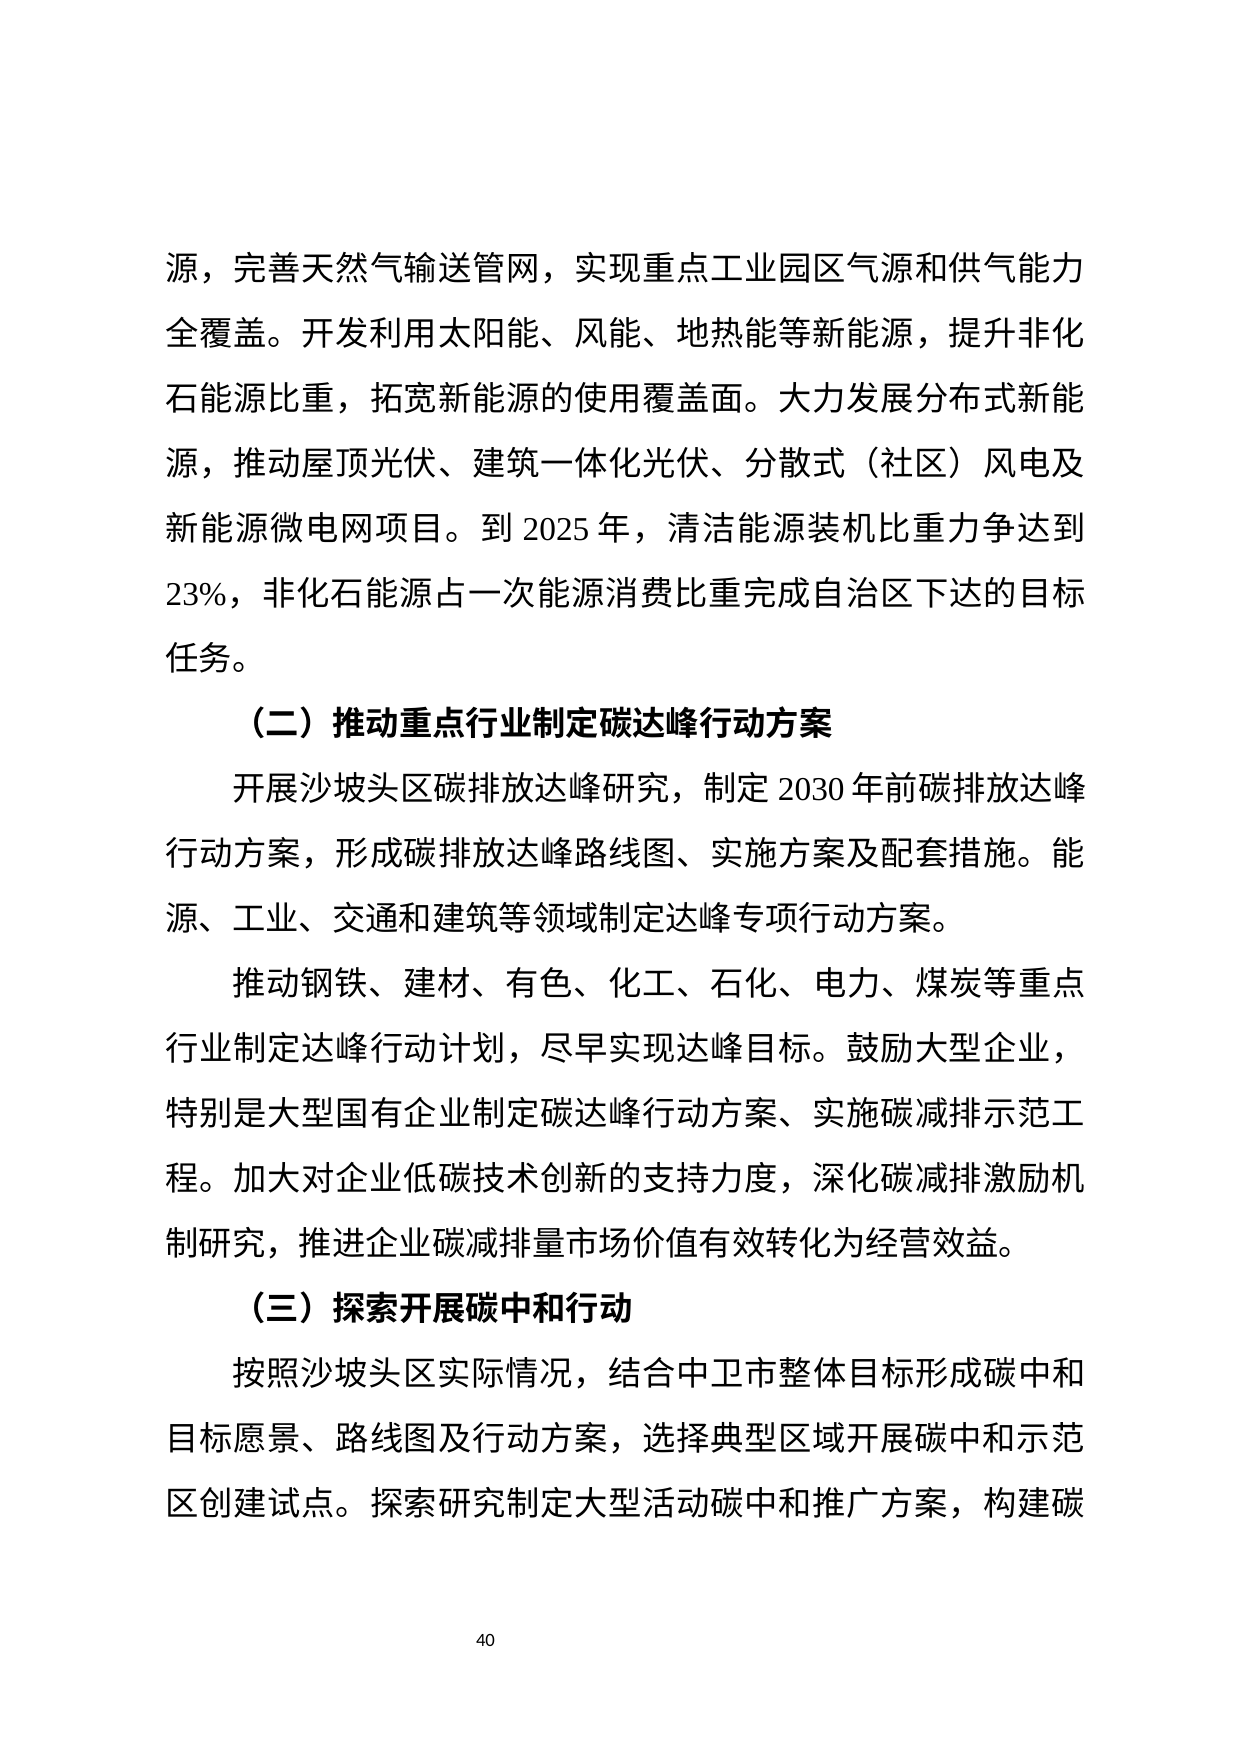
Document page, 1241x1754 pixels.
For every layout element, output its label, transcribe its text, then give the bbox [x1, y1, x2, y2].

text （二）推动重点行业制定碳达峰行动方案 [165, 688, 1087, 753]
text 推动钢铁、建材、有色、化工、石化、电力、煤炭等重点行业制定达峰行动计划，尽早实现达峰目标。鼓励大型企业，特别是大型国有企业制定碳达峰行动方案、实施碳减排示范工程。加大对企业低碳技术创新的支持力度，深化碳减排激励机制研究，推进企业碳减排量市场价值有效转化为经营效益。 [165, 948, 1087, 1273]
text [165, 1338, 1087, 1533]
text （三）探索开展碳中和行动 [165, 1273, 1087, 1338]
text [165, 233, 1087, 688]
text 开展沙坡头区碳排放达峰研究，制定2030年前碳排放达峰行动方案，形成碳排放达峰路线图、实施方案及配套措施。能源、工业、交通和建筑等领域制定达峰专项行动方案。 [165, 753, 1087, 948]
